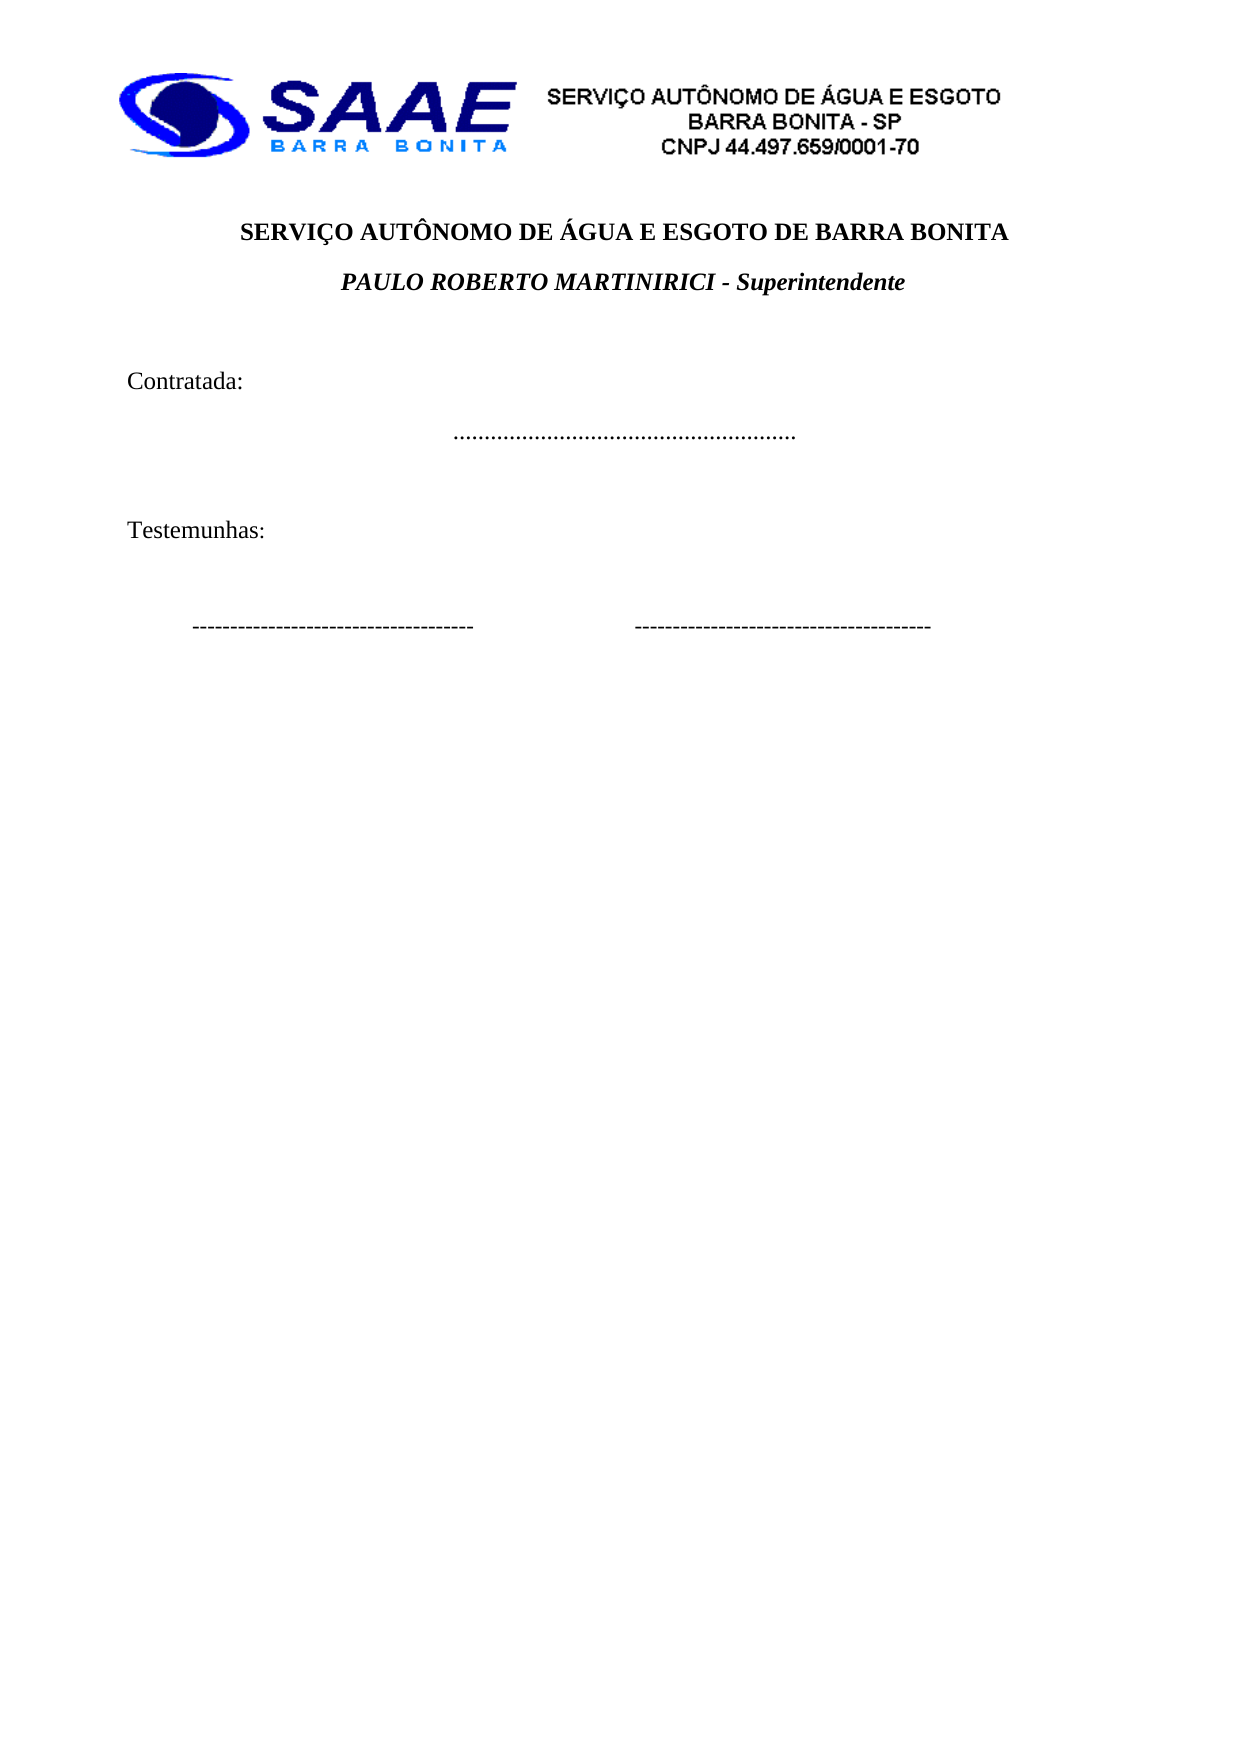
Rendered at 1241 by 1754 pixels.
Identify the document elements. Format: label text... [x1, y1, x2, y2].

text ------------------------------------- --------------------------------------- [118, 612, 1122, 638]
text PAULO ROBERTO MARTINIRICI - Superintendente [118, 267, 1122, 296]
text SERVIÇO AUTÔNOMO DE ÁGUA E ESGOTO DE BARRA BONITA [118, 217, 1122, 246]
text Contratada: [118, 366, 1122, 395]
text Testemunhas: [118, 515, 1122, 544]
picture [118, 73, 1064, 190]
text ....................................................... [118, 416, 1122, 444]
